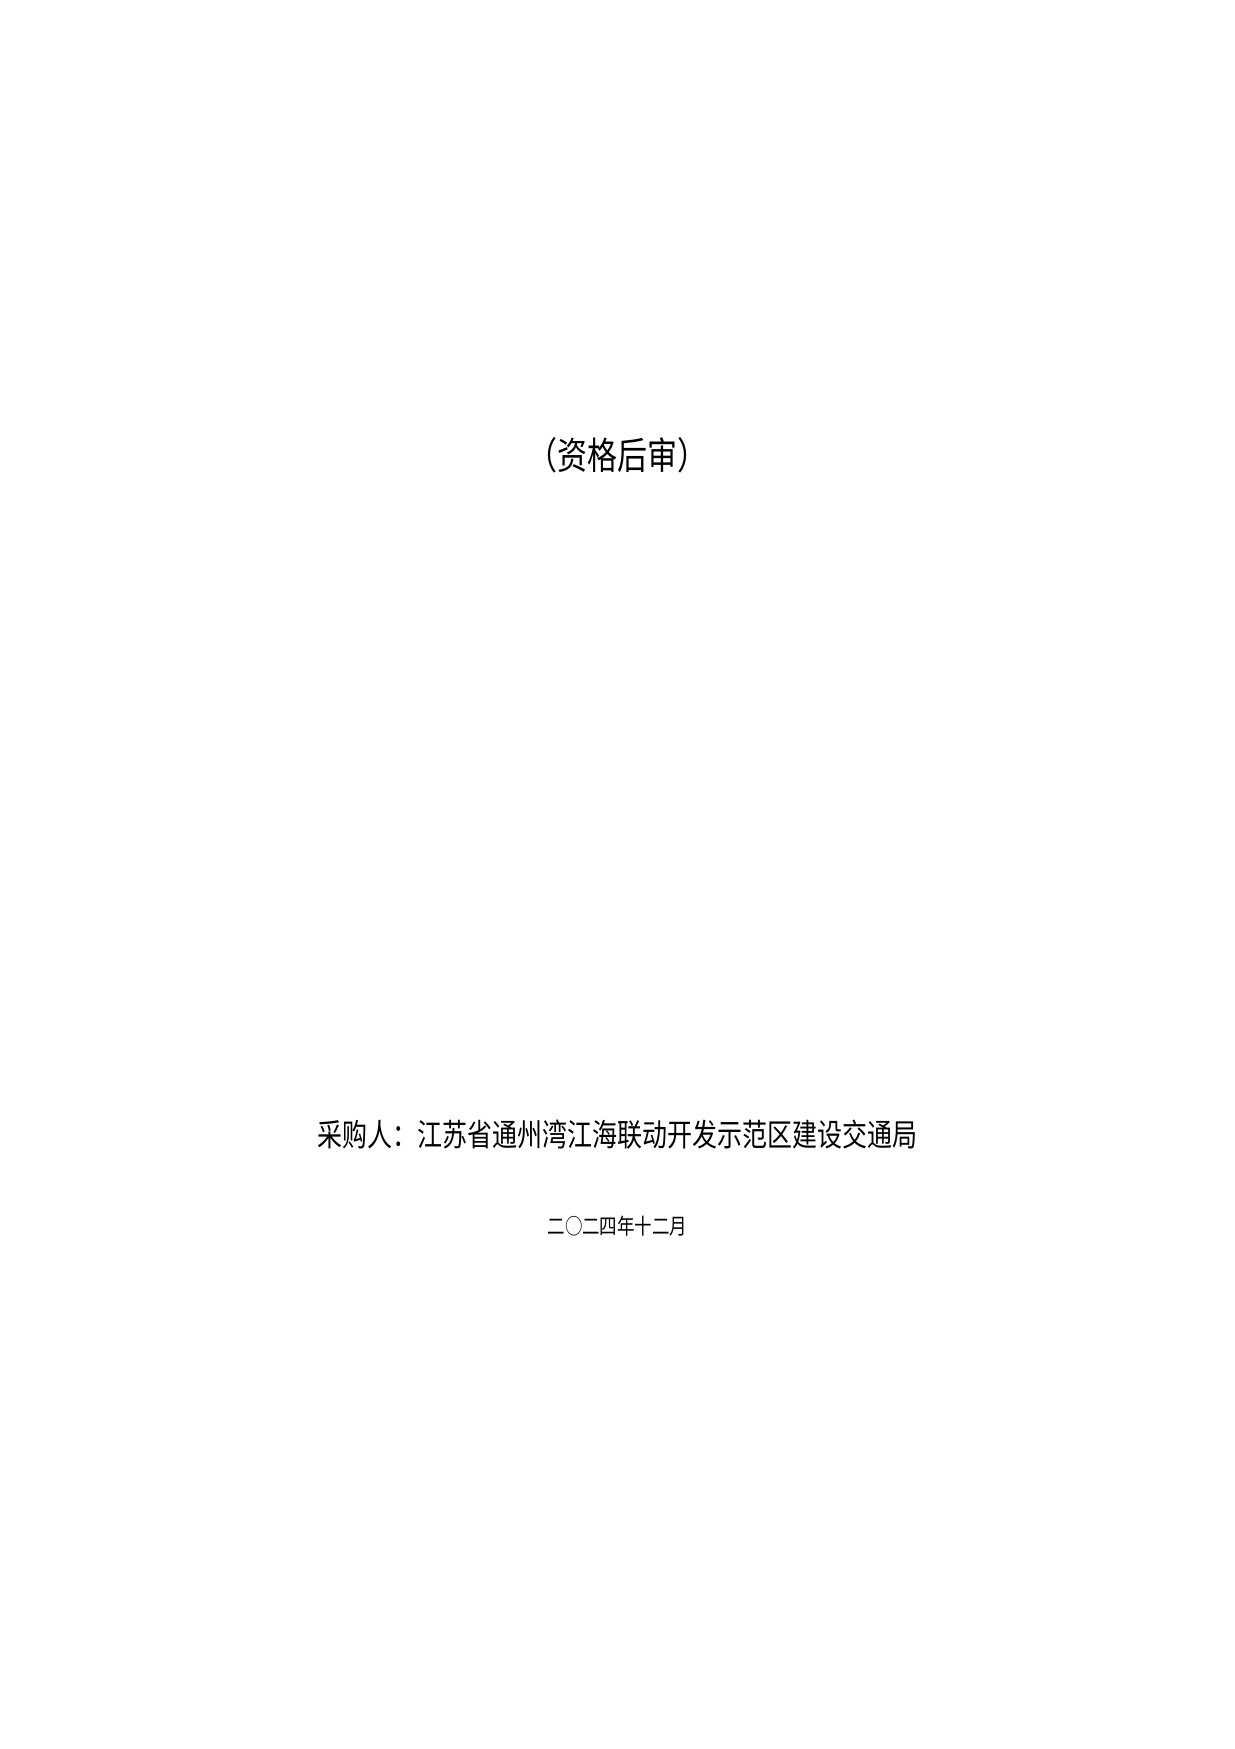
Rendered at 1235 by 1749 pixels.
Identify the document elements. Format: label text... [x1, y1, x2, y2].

text 二○二四年十二月 [187, 1209, 1047, 1241]
text （资格后审） [187, 426, 1047, 480]
text 采购人：江苏省通州湾江海联动开发示范区建设交通局 [187, 1100, 1047, 1165]
